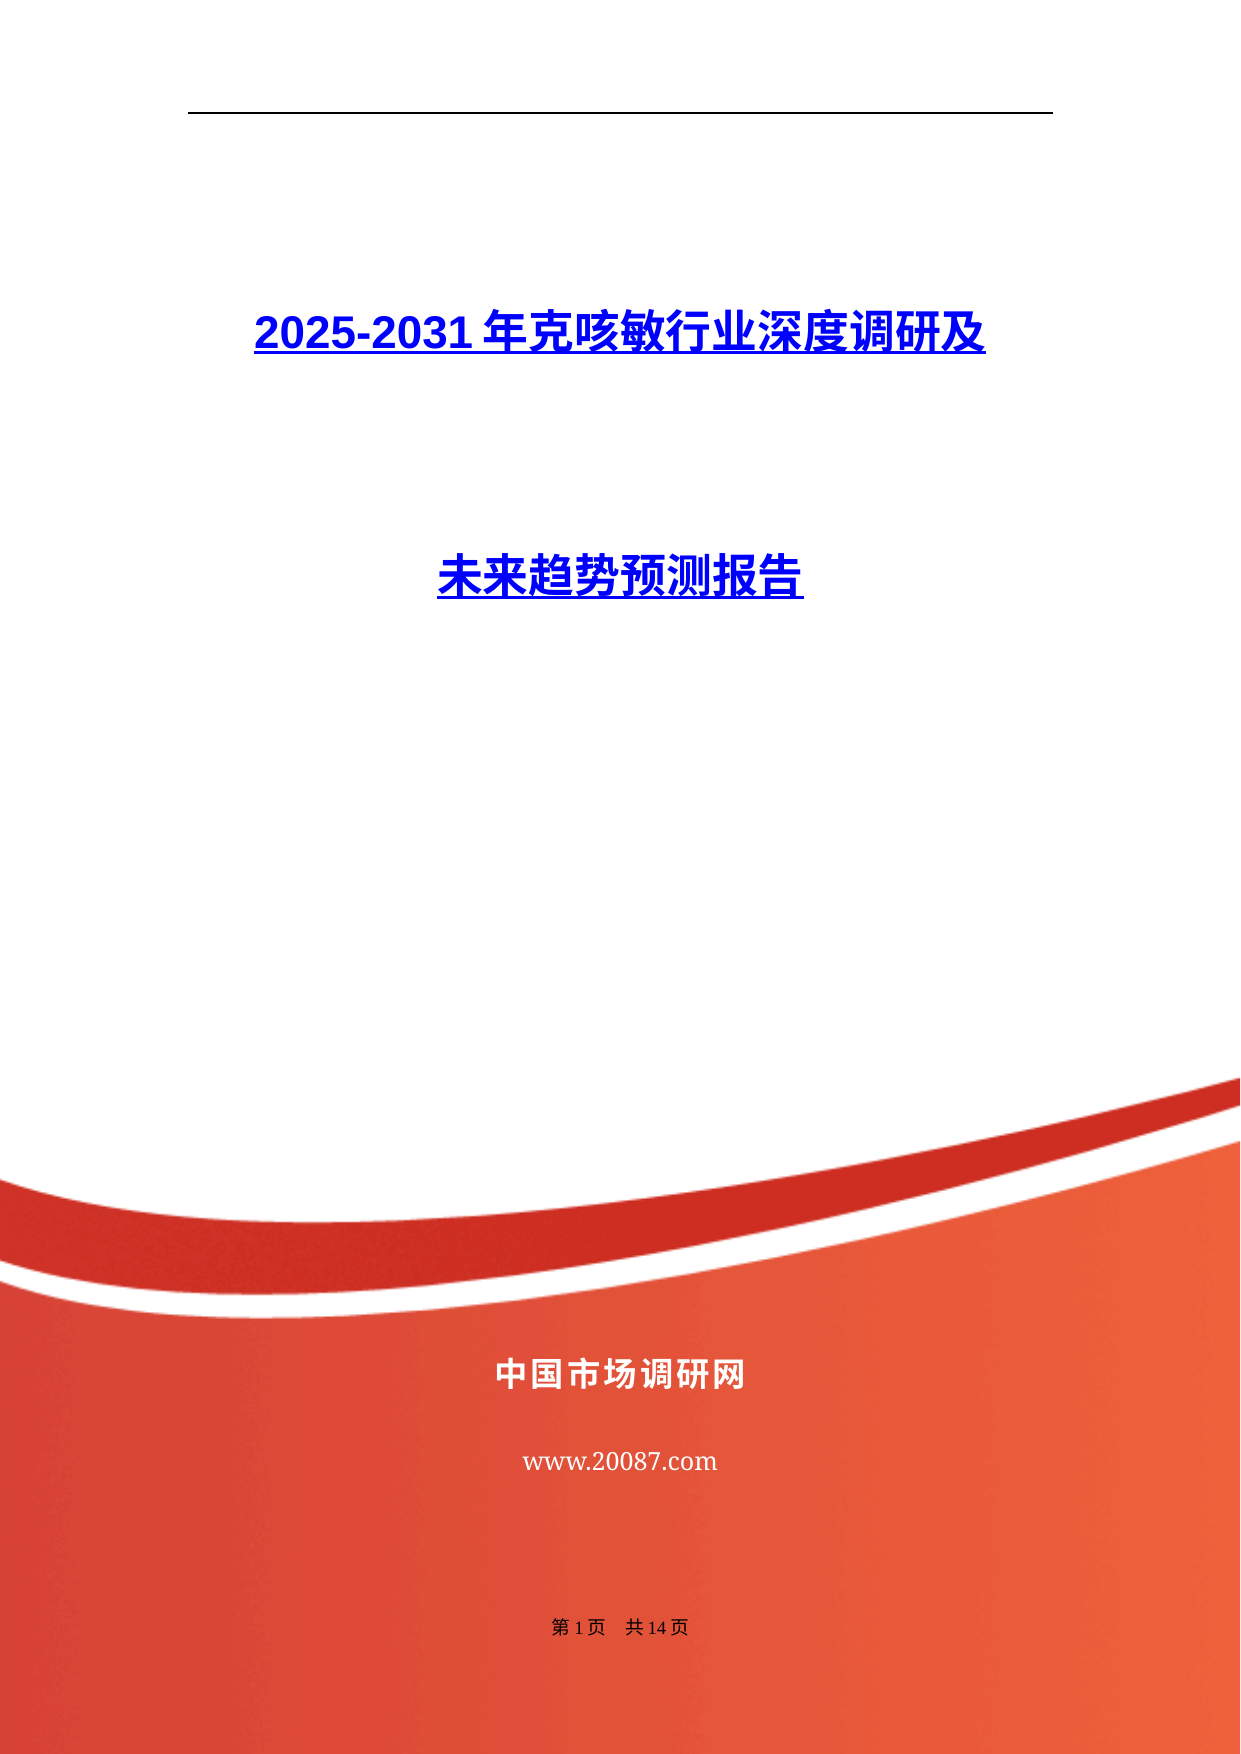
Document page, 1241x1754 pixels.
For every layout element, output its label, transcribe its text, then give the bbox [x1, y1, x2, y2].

subtitle 中国市场调研网 [187, 1339, 1053, 1404]
text www.20087.com [187, 1428, 1053, 1493]
picture [0, 1006, 1241, 1754]
table_header 2025-2031年克咳敏行业深度调研及未来趋势预测报告 [188, 207, 1053, 773]
